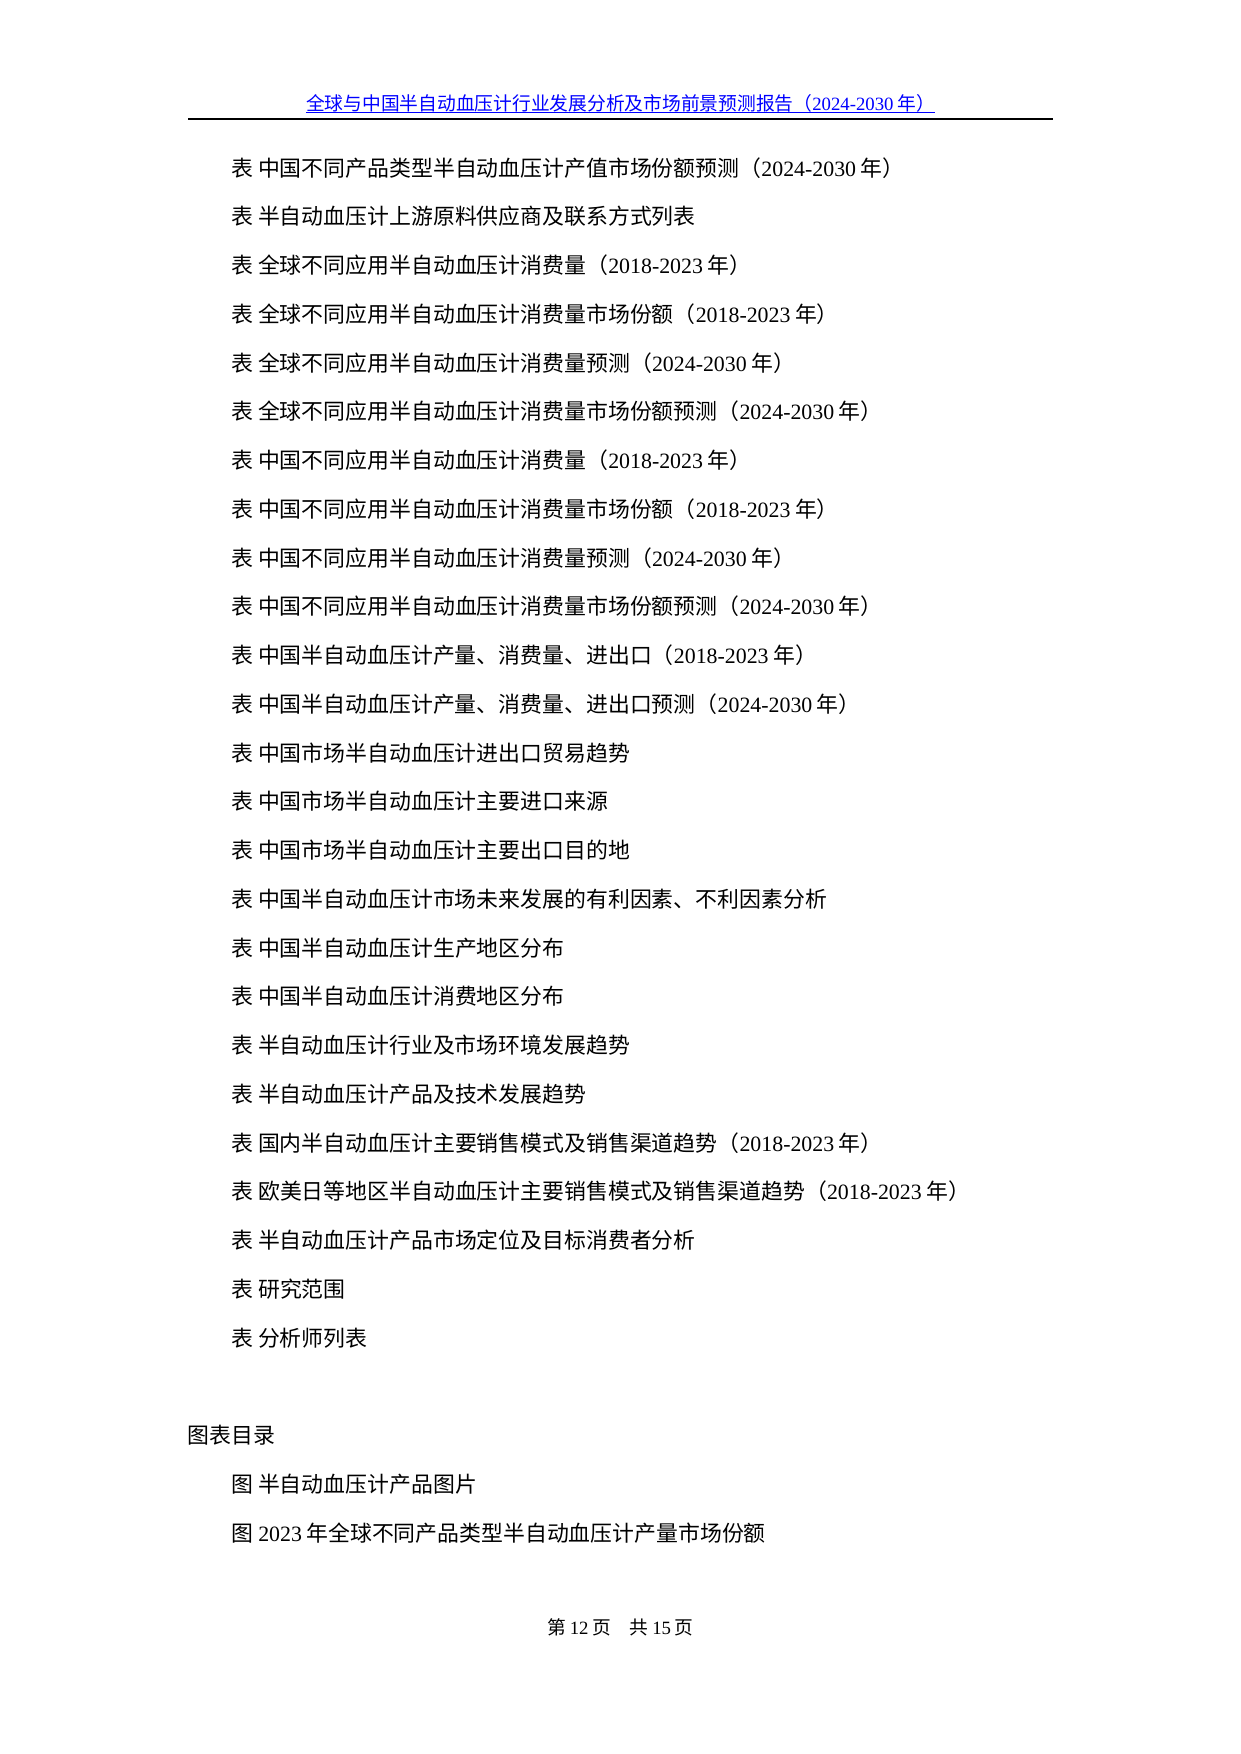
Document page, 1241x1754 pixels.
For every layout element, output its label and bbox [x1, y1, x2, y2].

text [187, 150, 1053, 1548]
